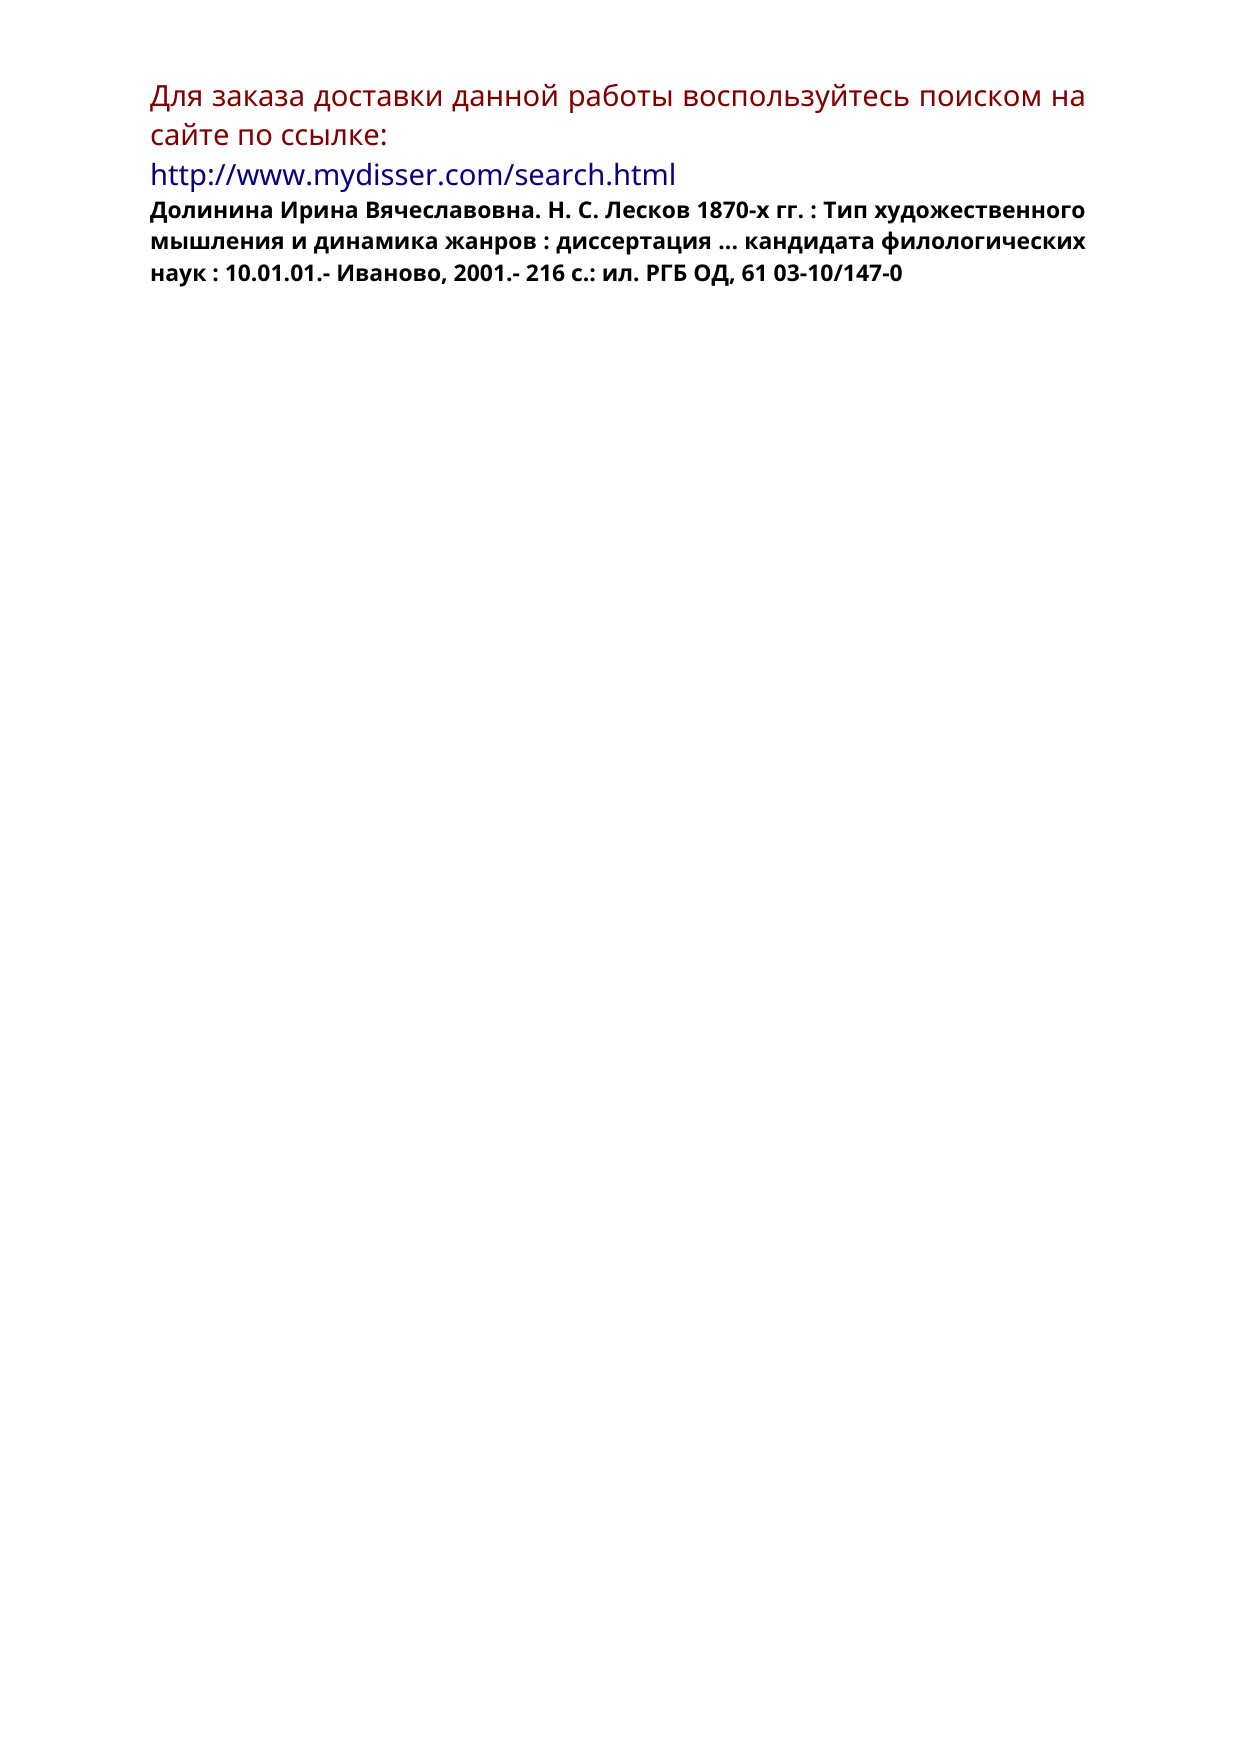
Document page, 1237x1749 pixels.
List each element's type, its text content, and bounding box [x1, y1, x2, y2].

text Долинина Ирина Вячеславовна. Н. С. Лесков 1870-х гг. : Тип художественного мышления и динамика жанров : диссертация ... кандидата филологических наук : 10.01.01.- Иваново, 2001.- 216 с.: ил. РГБ ОД, 61 03-10/147-0 [150, 194, 1086, 288]
